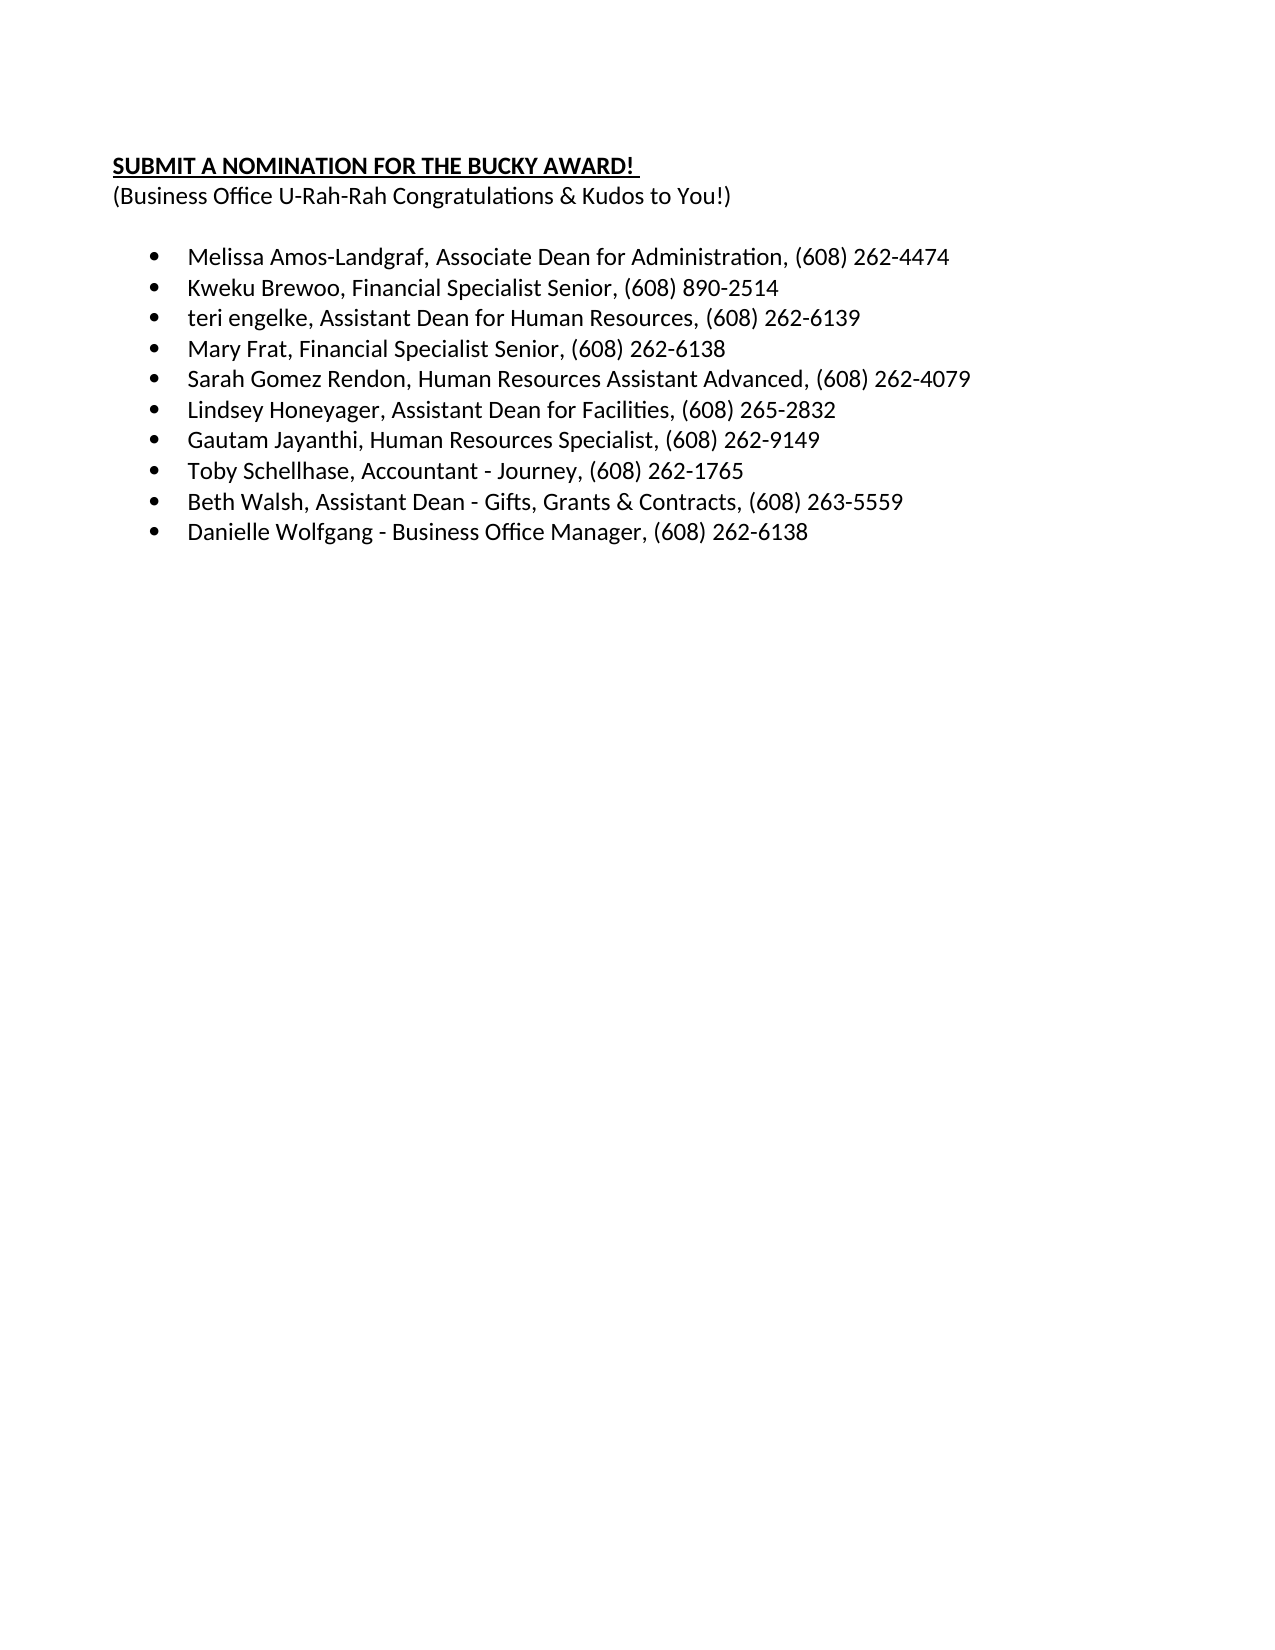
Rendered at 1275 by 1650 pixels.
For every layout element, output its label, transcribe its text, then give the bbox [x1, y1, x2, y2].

list Lindsey Honeyager, Assistant Dean for Facilities, (608) 265-2832 [150, 394, 1144, 425]
list Beth Walsh, Assistant Dean - Gifts, Grants & Contracts, (608) 263-5559 [150, 486, 1144, 516]
text SUBMIT A NOMINATION FOR THE BUCKY AWARD! (Business Office U-Rah-Rah Congratulations & Kudos to You!) [112, 150, 1162, 211]
list Gautam Jayanthi, Human Resources Specialist, (608) 262-9149 [150, 425, 1144, 455]
list teri engelke, Assistant Dean for Human Resources, (608) 262-6139 [150, 303, 1144, 333]
list Mary Frat, Financial Specialist Senior, (608) 262-6138 [150, 333, 1144, 364]
list Kweku Brewoo, Financial Specialist Senior, (608) 890-2514 [150, 272, 1144, 303]
list Sarah Gomez Rendon, Human Resources Assistant Advanced, (608) 262-4079 [150, 364, 1144, 394]
list Melissa Amos-Landgraf, Associate Dean for Administration, (608) 262-4474 [150, 242, 1144, 272]
list Danielle Wolfgang - Business Office Manager, (608) 262-6138 [150, 516, 1144, 547]
list Toby Schellhase, Accountant - Journey, (608) 262-1765 [150, 455, 1144, 486]
